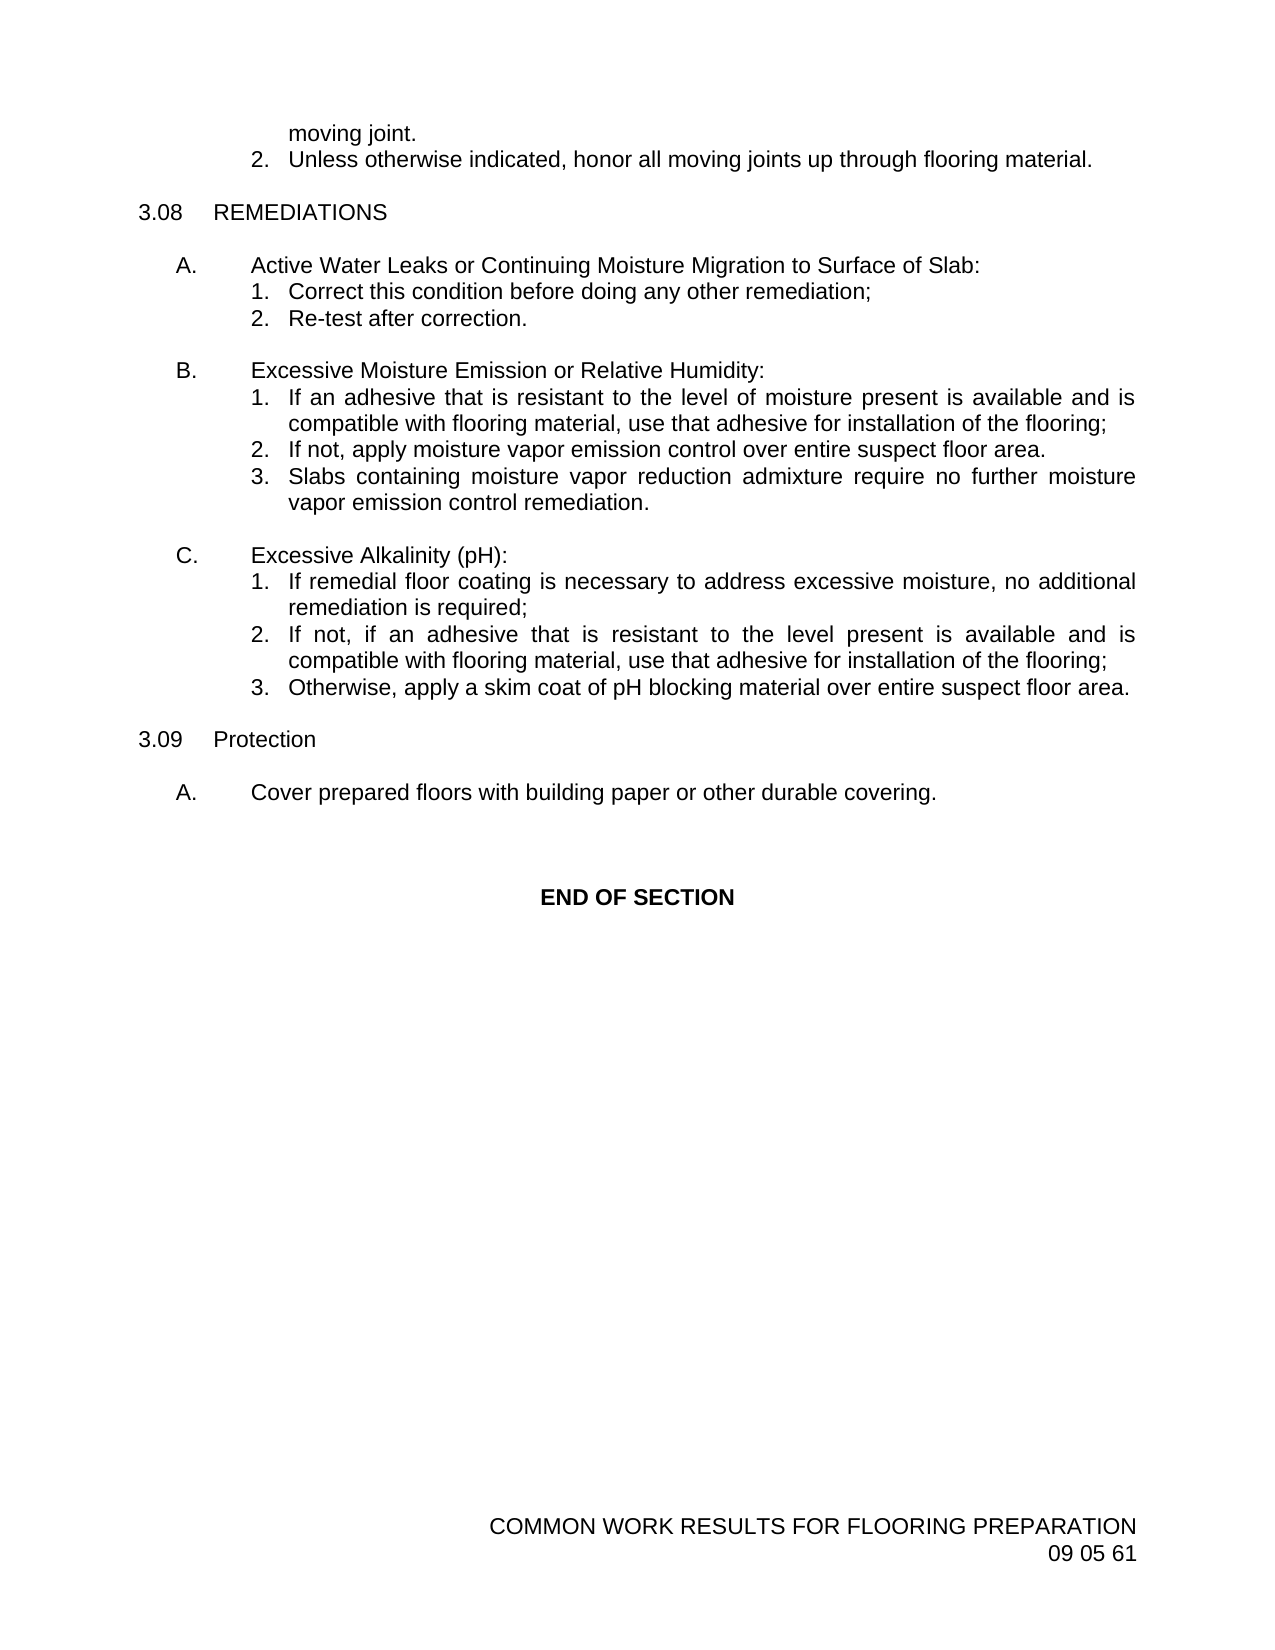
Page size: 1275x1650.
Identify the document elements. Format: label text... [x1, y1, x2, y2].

list If not, apply moisture vapor emission control over entire suspect floor area. [251, 436, 1137, 463]
list Cover prepared floors with building paper or other durable covering. [176, 779, 1137, 805]
list Active Water Leaks or Continuing Moisture Migration to Surface of Slab: [176, 252, 1137, 278]
list Excessive Alkalinity (pH): [176, 542, 1137, 568]
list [251, 120, 1137, 146]
list Excessive Moisture Emission or Relative Humidity: [176, 357, 1137, 383]
list Slabs containing moisture vapor reduction admixture require no further moisture vapor emission control remediation. [251, 463, 1137, 515]
list Otherwise, apply a skim coat of pH blocking material over entire suspect floor area. [251, 673, 1137, 700]
subtitle END OF SECTION [309, 884, 966, 911]
list If not, if an adhesive that is resistant to the level present is available and is compatible with flooring material, use that adhesive for installation of the flooring; [251, 621, 1137, 673]
list Re-test after correction. [251, 304, 1137, 331]
list Correct this condition before doing any other remediation; [251, 278, 1137, 304]
list If remedial floor coating is necessary to address excessive moisture, no additional remediation is required; [251, 568, 1137, 621]
list Protection [138, 726, 1137, 752]
list If an adhesive that is resistant to the level of moisture present is available and is compatible with flooring material, use that adhesive for installation of the flooring; [251, 383, 1137, 436]
list REMEDIATIONS [138, 199, 1137, 225]
list Unless otherwise indicated, honor all moving joints up through flooring material. [251, 146, 1137, 173]
